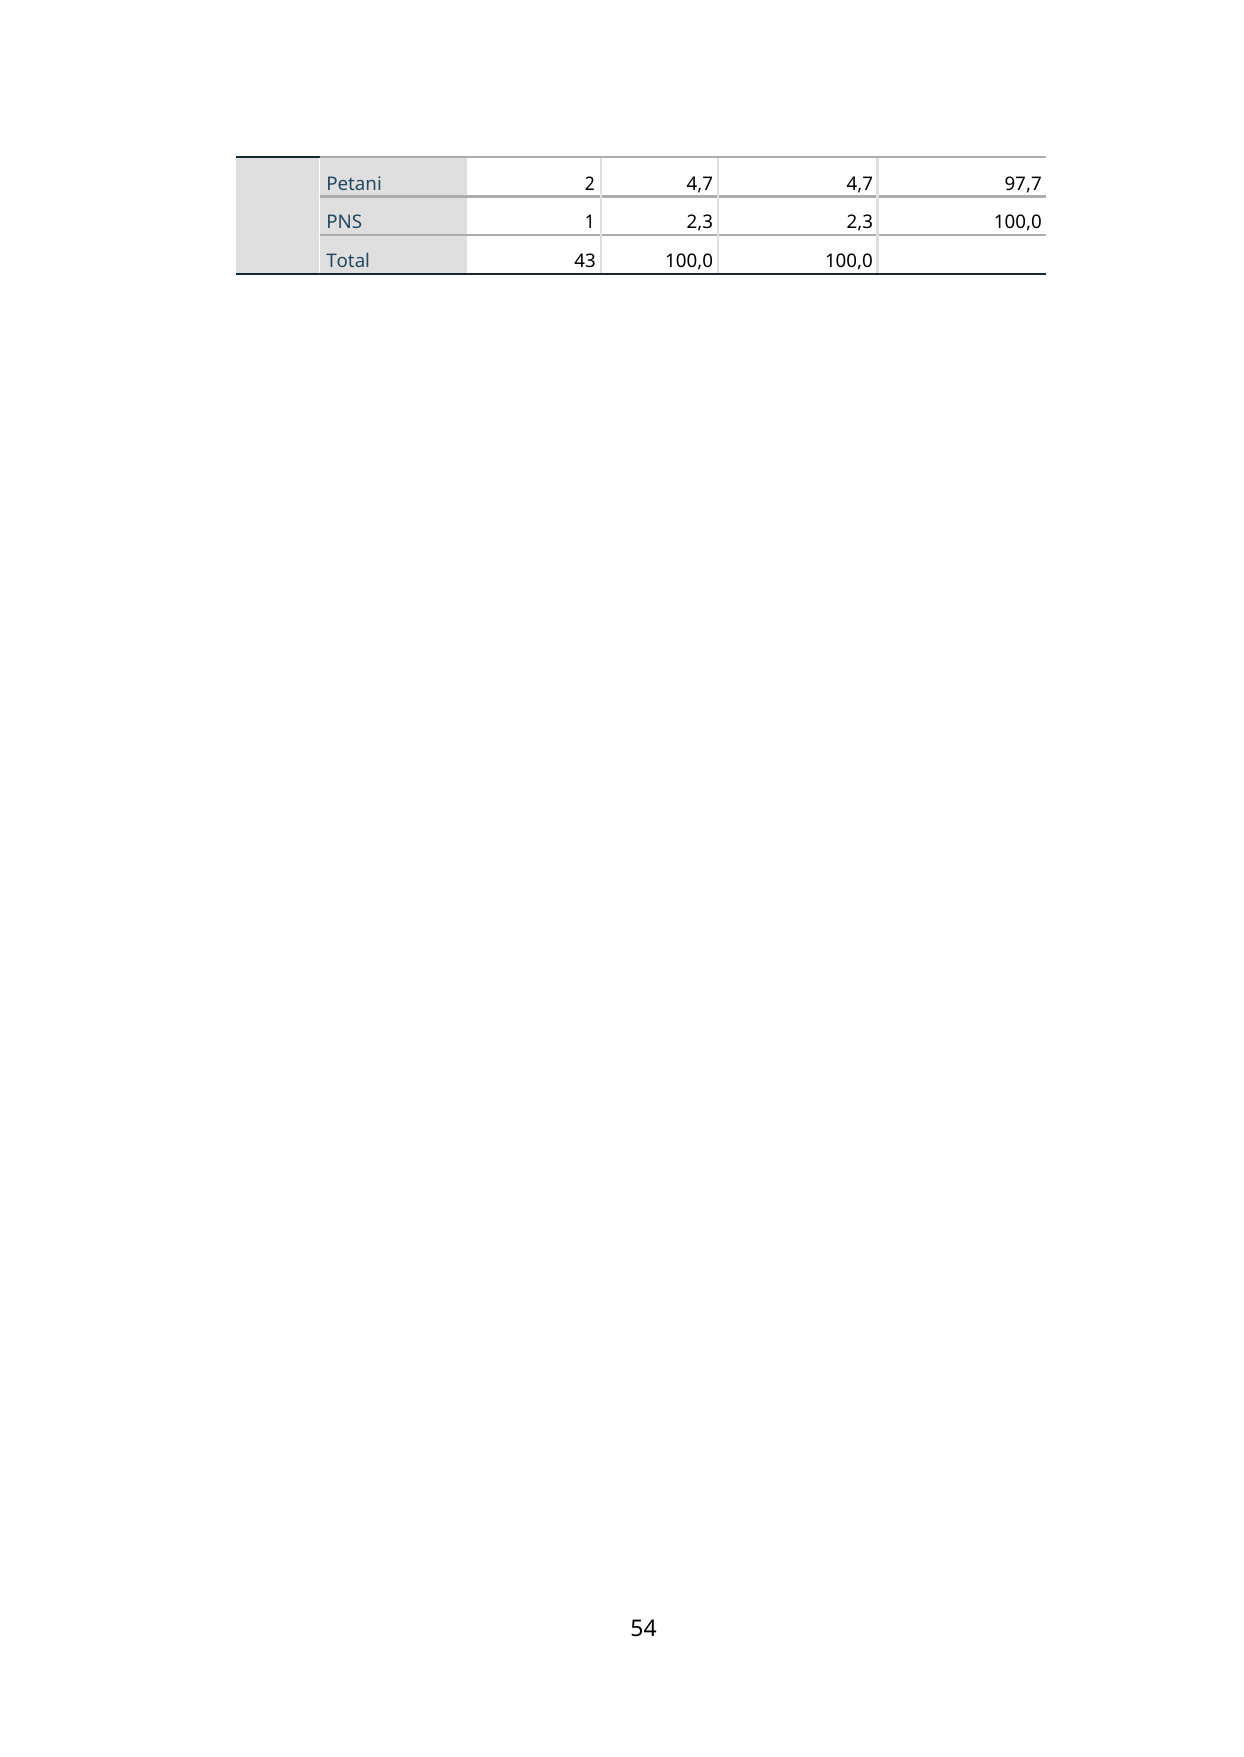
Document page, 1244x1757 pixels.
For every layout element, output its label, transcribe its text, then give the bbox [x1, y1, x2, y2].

table_cell [879, 236, 1046, 273]
table_cell 97,7 [879, 158, 1046, 195]
table_cell 2,3 [719, 198, 876, 234]
table_cell 4,7 [719, 158, 876, 195]
table_cell 2,3 [602, 198, 717, 234]
table_cell Petani [320, 158, 467, 195]
table_cell 1 [468, 198, 600, 234]
table_cell PNS [320, 198, 467, 234]
table_cell 43 [468, 236, 600, 273]
table_cell 2 [468, 158, 600, 195]
table_cell 100,0 [602, 236, 717, 273]
table_cell 4,7 [602, 158, 717, 195]
table_cell Total [320, 236, 467, 273]
table_cell 100,0 [719, 236, 876, 273]
table_cell 100,0 [879, 198, 1046, 234]
